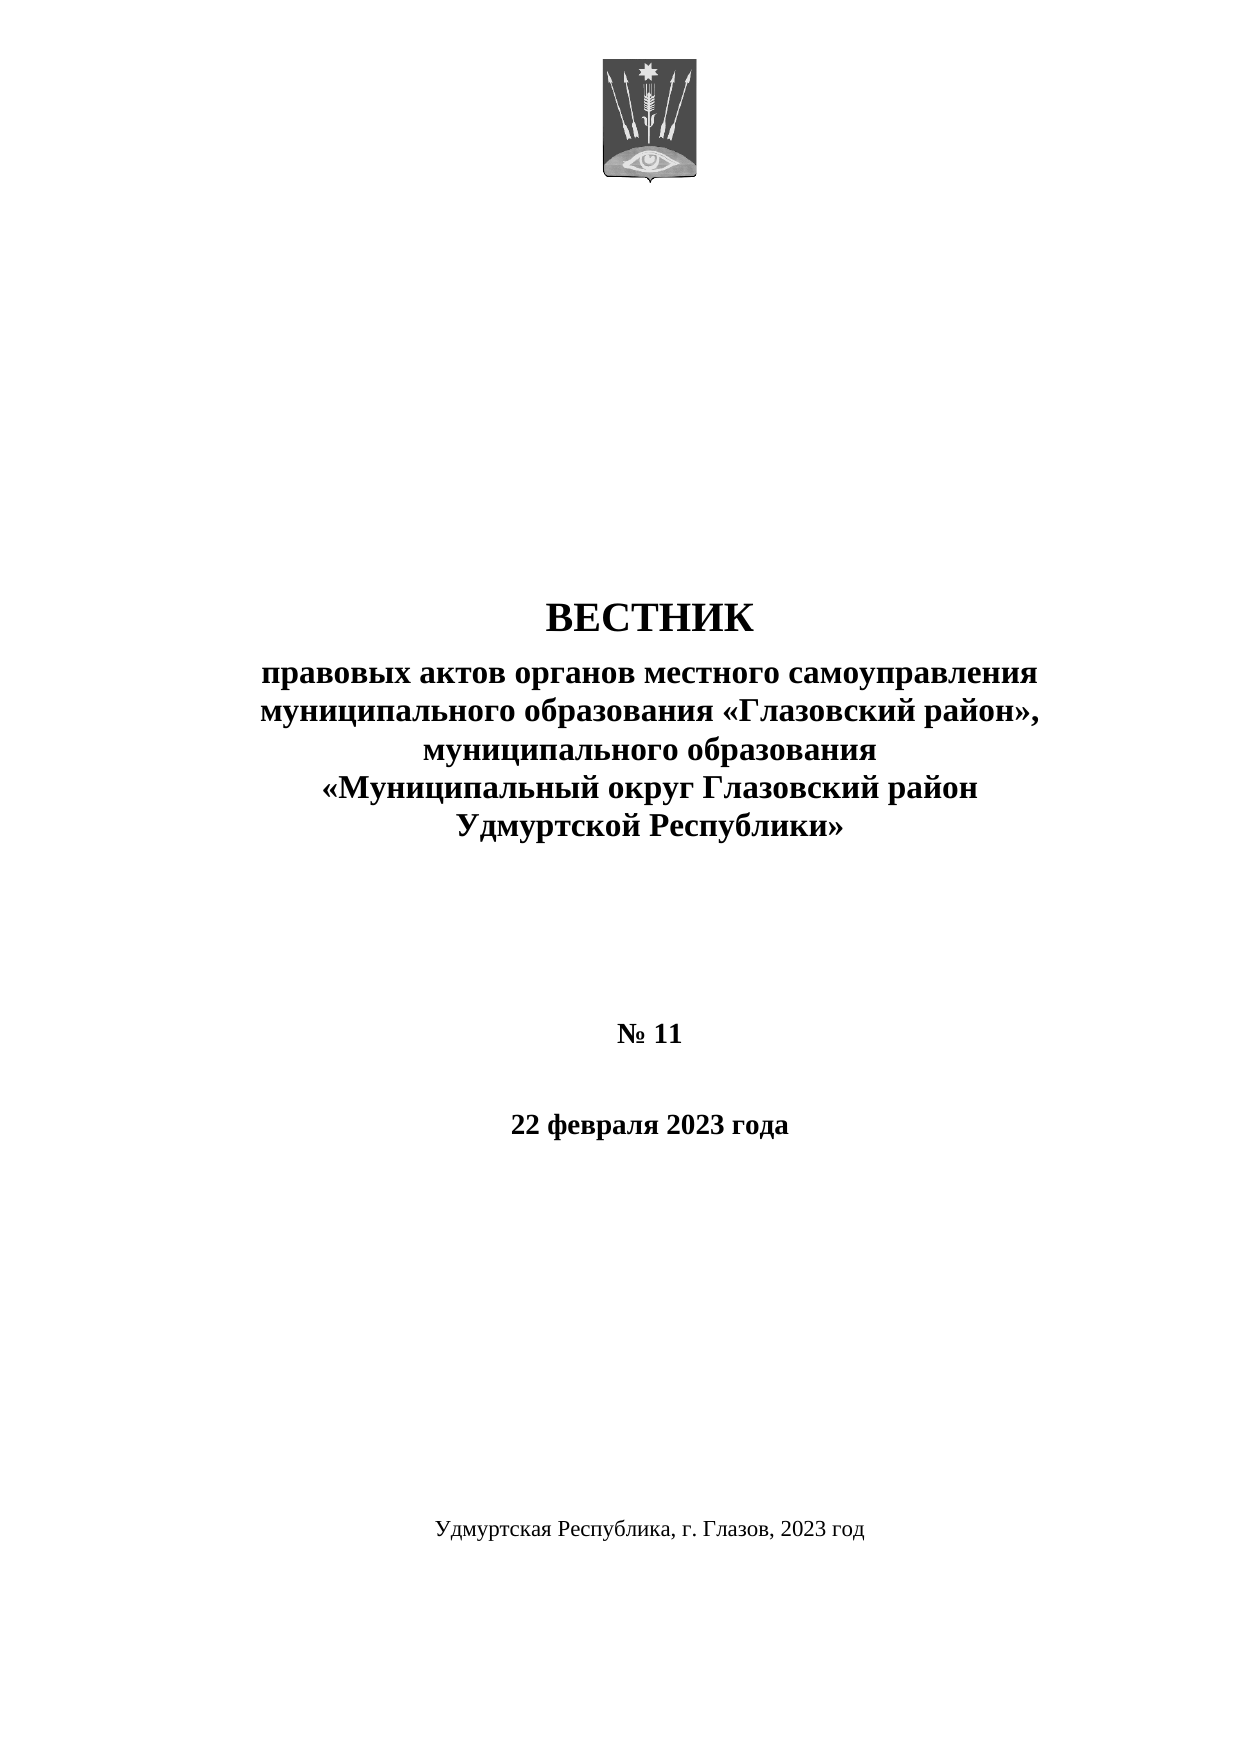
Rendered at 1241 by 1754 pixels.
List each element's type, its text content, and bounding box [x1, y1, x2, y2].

text Удмуртская Республика, г. Глазов, 2023 год [177, 1515, 1122, 1541]
text ВЕСТНИК [177, 592, 1122, 640]
text правовых актов органов местного самоуправления муниципального образования «Глазовский район», муниципального образования [177, 652, 1122, 767]
text 22 февраля 2023 года [177, 1107, 1122, 1141]
text Удмуртской Республики» [177, 806, 1122, 844]
text «Муниципальный округ Глазовский район [177, 767, 1122, 806]
text № 11 [177, 1016, 1122, 1050]
